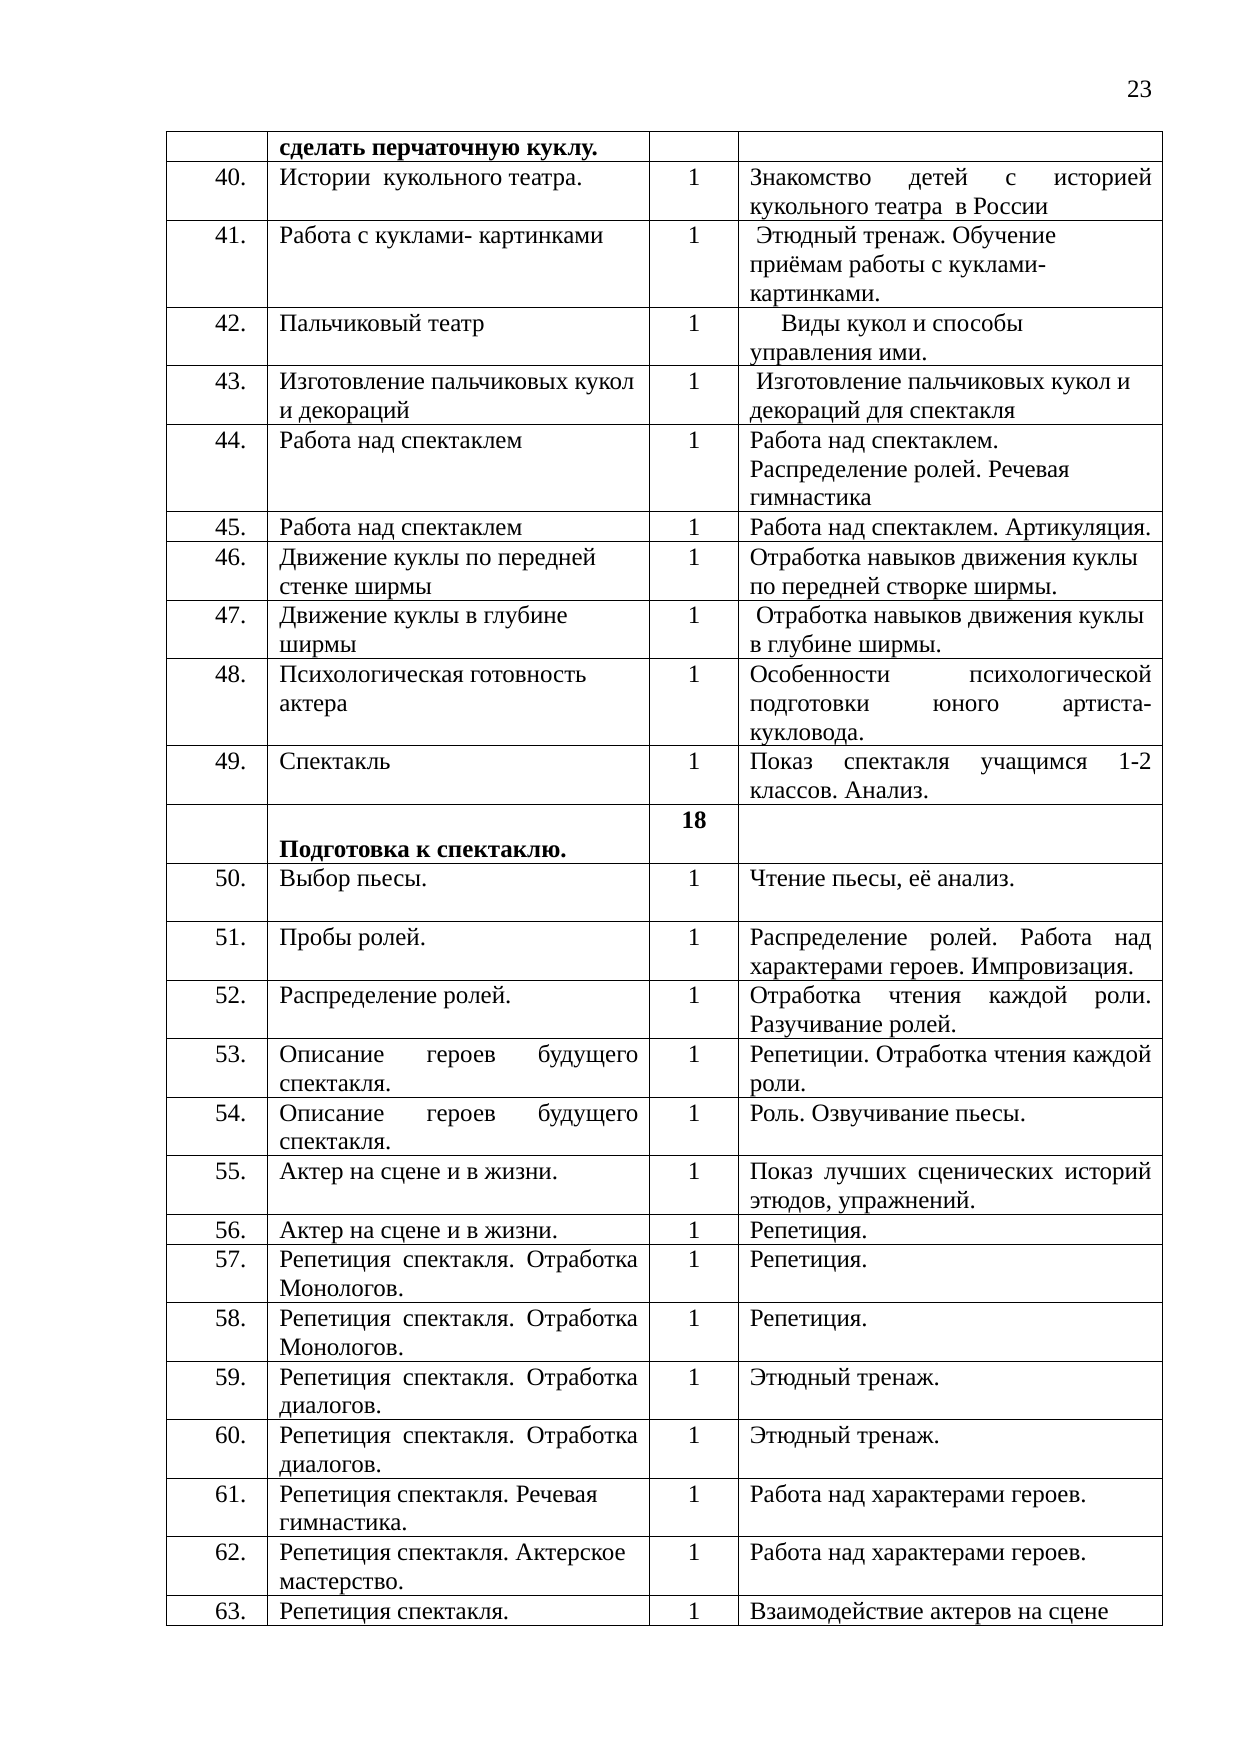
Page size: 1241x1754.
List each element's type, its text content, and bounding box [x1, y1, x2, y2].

table_cell 1 [650, 308, 738, 365]
table_cell [167, 1039, 267, 1097]
table_cell [167, 1245, 267, 1302]
table_cell [167, 542, 267, 599]
table_cell Работа над спектаклем [268, 512, 649, 541]
table_cell Показ лучших сценических историй этюдов, упражнений. [739, 1156, 1162, 1214]
table_cell Работа с куклами- картинками [268, 221, 649, 307]
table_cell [739, 1596, 1162, 1624]
table_cell 18 [650, 805, 738, 862]
table_cell [167, 425, 267, 511]
table_cell [167, 1537, 267, 1595]
table_cell [167, 1362, 267, 1419]
table_cell Виды кукол и способы управления ими. [739, 308, 1162, 365]
table_cell Актер на сцене и в жизни. [268, 1215, 649, 1243]
table_cell Описание героев будущего спектакля. [268, 1098, 649, 1155]
table_cell 10 [650, 132, 738, 161]
table_cell 1 [650, 425, 738, 511]
table_cell Движение куклы в глубине ширмы [268, 601, 649, 658]
table_cell Репетиции. Отработка чтения каждой роли. [739, 1039, 1162, 1097]
table_cell 1 [650, 221, 738, 307]
table_cell 1 [650, 1215, 738, 1243]
table_cell Движение куклы по передней стенке ширмы [268, 542, 649, 599]
table_cell [167, 746, 267, 804]
table_cell 1 [650, 542, 738, 599]
table_cell Этюдный тренаж. [739, 1362, 1162, 1419]
table_cell [167, 981, 267, 1038]
table_cell Знакомство детей с историей кукольного театра в России [739, 162, 1162, 219]
table_cell 1 [650, 922, 738, 979]
table_cell Отработка чтения каждой роли. Разучивание ролей. [739, 981, 1162, 1038]
table_cell [167, 162, 267, 219]
table_cell [167, 922, 267, 979]
table_cell 1 [650, 1245, 738, 1302]
table_cell Истории кукольного театра. [268, 162, 649, 219]
table_cell Репетиция спектакля. Отработка Монологов. [268, 1303, 649, 1361]
table_cell 1 [650, 1596, 738, 1624]
table_cell 1 [650, 1537, 738, 1595]
table_cell [167, 132, 267, 161]
table_cell Подготовка к спектаклю. [268, 805, 649, 862]
table_cell [739, 132, 1162, 161]
table_cell 1 [650, 1479, 738, 1536]
table_cell Изготовление пальчиковых кукол и декораций [268, 366, 649, 424]
table_cell 1 [650, 1098, 738, 1155]
table_cell Репетиция спектакля. Речевая гимнастика. [268, 1479, 649, 1536]
table_cell Работа над спектаклем. Распределение ролей. Речевая гимнастика [739, 425, 1162, 511]
table_cell [167, 1303, 267, 1361]
table_cell 1 [650, 1303, 738, 1361]
table_cell Показ спектакля учащимся 1-2 классов. Анализ. [739, 746, 1162, 804]
table_cell 1 [650, 366, 738, 424]
table_cell Репетиция спектакля. Отработка диалогов. [268, 1362, 649, 1419]
table_cell 1 [650, 1420, 738, 1478]
table_cell 1 [650, 659, 738, 745]
table_cell [167, 805, 267, 862]
table_cell [167, 864, 267, 921]
table_cell Пробы ролей. [268, 922, 649, 979]
table_cell [167, 366, 267, 424]
table_cell 1 [650, 512, 738, 541]
table_cell 1 [650, 1156, 738, 1214]
table_cell Работа над характерами героев. [739, 1479, 1162, 1536]
table_cell Репетиция спектакля. Отработка Монологов. [268, 1245, 649, 1302]
table_cell [167, 601, 267, 658]
table_cell Распределение ролей. Работа над характерами героев. Импровизация. [739, 922, 1162, 979]
table_cell [167, 221, 267, 307]
table_cell [167, 1479, 267, 1536]
table_cell Актер на сцене и в жизни. [268, 1156, 649, 1214]
table_cell [167, 1420, 267, 1478]
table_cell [268, 1596, 649, 1624]
table_cell [167, 1156, 267, 1214]
table_cell [167, 1596, 267, 1624]
table_cell Изготовление пальчиковых кукол и декораций для спектакля [739, 366, 1162, 424]
table_cell Распределение ролей. [268, 981, 649, 1038]
table_cell Этюдный тренаж. Обучение приёмам работы с куклами-картинками. [739, 221, 1162, 307]
table_cell [167, 512, 267, 541]
table_cell Отработка навыков движения куклы в глубине ширмы. [739, 601, 1162, 658]
table_cell 1 [650, 1362, 738, 1419]
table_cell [268, 132, 649, 161]
table_cell Отработка навыков движения куклы по передней створке ширмы. [739, 542, 1162, 599]
table_cell Репетиция. [739, 1245, 1162, 1302]
table_cell Чтение пьесы, её анализ. [739, 864, 1162, 921]
table_cell Особенности психологической подготовки юного артиста-кукловода. [739, 659, 1162, 745]
table_cell Роль. Озвучивание пьесы. [739, 1098, 1162, 1155]
table_cell Репетиция. [739, 1303, 1162, 1361]
table_cell 1 [650, 162, 738, 219]
table_cell [167, 308, 267, 365]
table_cell Психологическая готовность актера [268, 659, 649, 745]
table_cell 1 [650, 864, 738, 921]
table_cell Работа над характерами героев. [739, 1537, 1162, 1595]
table_cell 1 [650, 981, 738, 1038]
table_cell [167, 1098, 267, 1155]
table_cell Репетиция. [739, 1215, 1162, 1243]
table_cell 1 [650, 746, 738, 804]
table_cell [739, 805, 1162, 862]
table_cell Описание героев будущего спектакля. [268, 1039, 649, 1097]
table_cell Работа над спектаклем. Артикуляция. [739, 512, 1162, 541]
table_cell Пальчиковый театр [268, 308, 649, 365]
table_cell Репетиция спектакля. Актерское мастерство. [268, 1537, 649, 1595]
table_cell Работа над спектаклем [268, 425, 649, 511]
table_cell [167, 659, 267, 745]
table_cell 1 [650, 601, 738, 658]
table_cell Этюдный тренаж. [739, 1420, 1162, 1478]
table_cell Выбор пьесы. [268, 864, 649, 921]
table_cell Спектакль [268, 746, 649, 804]
table_cell Репетиция спектакля. Отработка диалогов. [268, 1420, 649, 1478]
table_cell [167, 1215, 267, 1243]
table_cell 1 [650, 1039, 738, 1097]
